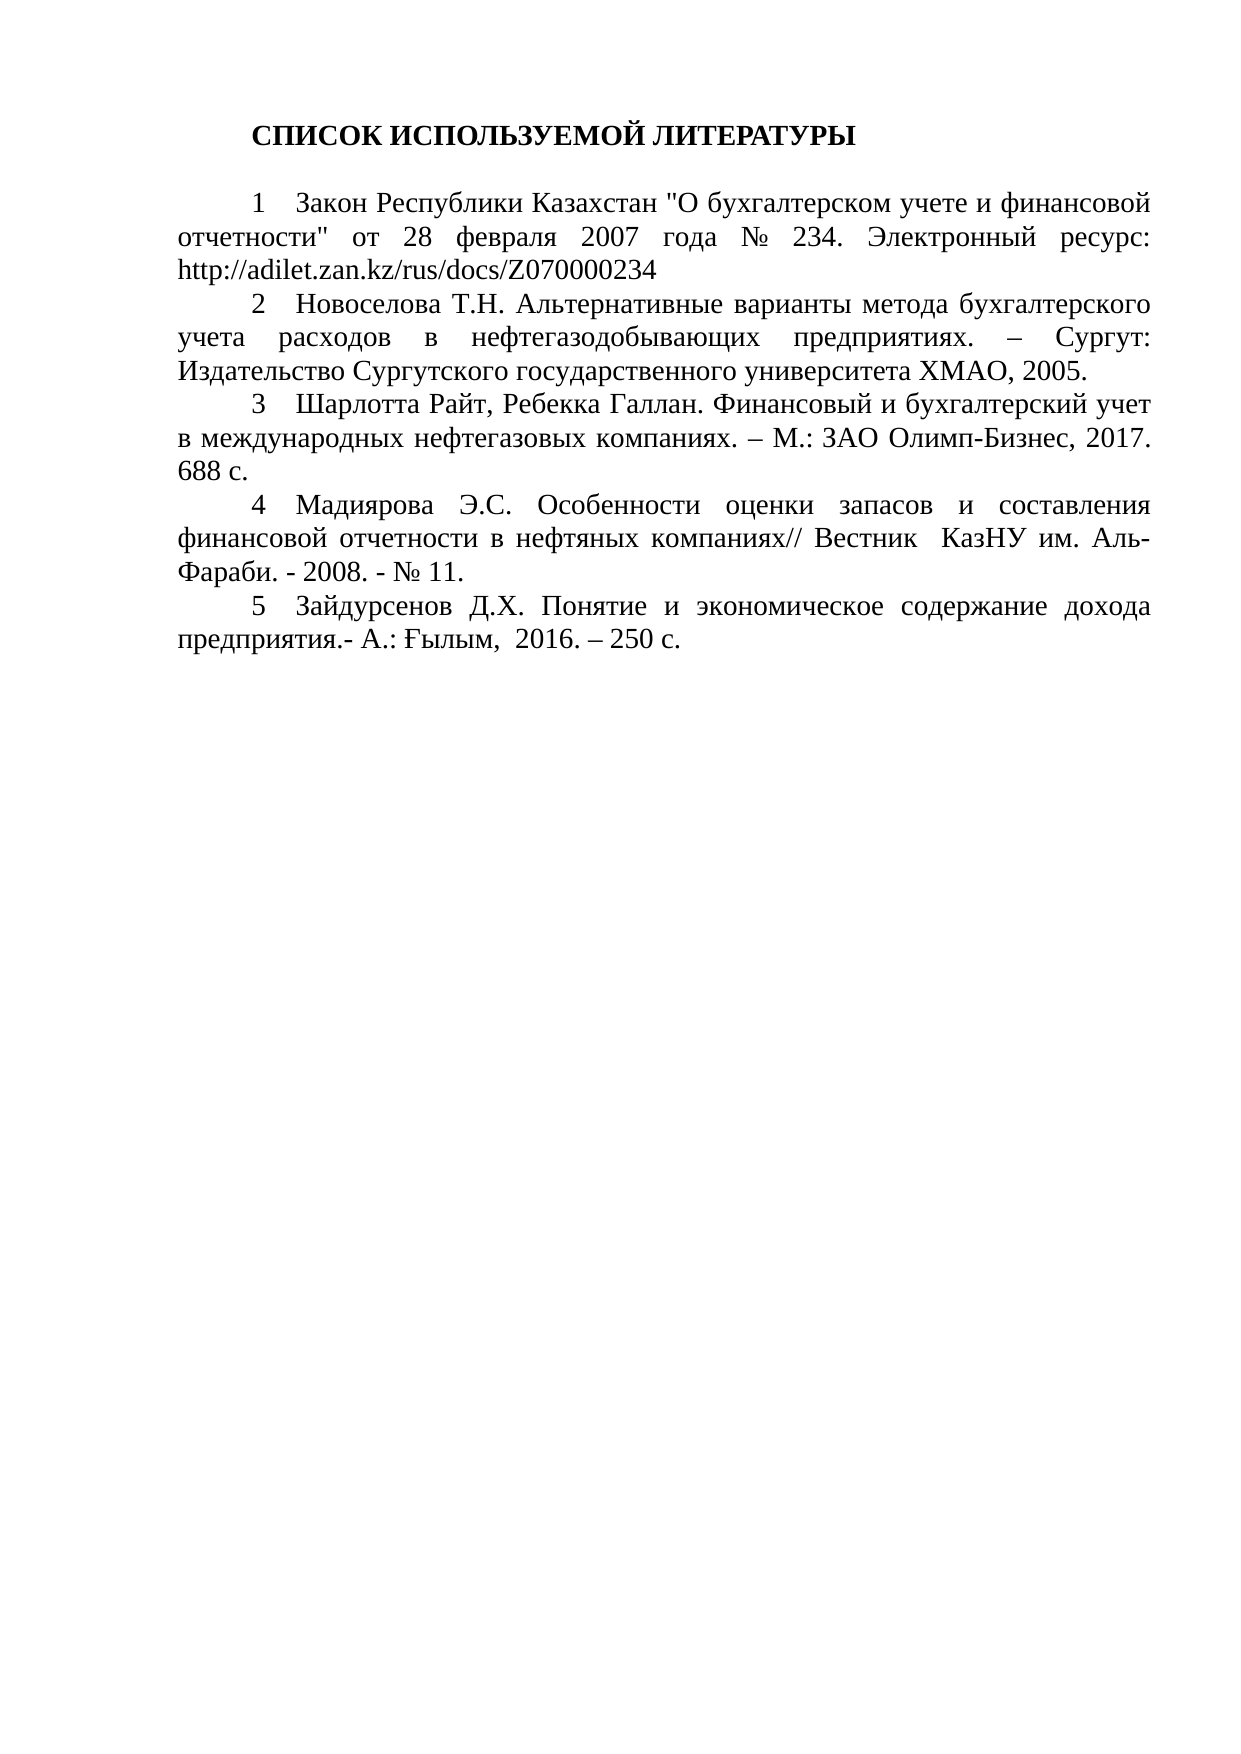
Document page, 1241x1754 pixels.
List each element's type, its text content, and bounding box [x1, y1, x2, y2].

subtitle СПИСОК ИСПОЛЬЗУЕМОЙ ЛИТЕРАТУРЫ [177, 118, 1152, 152]
list Зайдурсенов Д.Х. Понятие и экономическое содержание дохода предприятия.- А.: Ғылым, 2016. – 250 с. [177, 588, 1152, 655]
list Мадиярова Э.С. Особенности оценки запасов и составления финансовой отчетности в нефтяных компаниях// Вестник КазНУ им. Аль-Фараби. - 2008. - № 11. [177, 487, 1152, 588]
list Закон Республики Казахстан "О бухгалтерском учете и финансовой отчетности" от 28 февраля 2007 года № 234. Электронный ресурс: http://adilet.zan.kz/rus/docs/Z070000234 [177, 185, 1152, 286]
list Новоселова Т.Н. Альтернативные варианты метода бухгалтерского учета расходов в нефтегазодобывающих предприятиях. – Сургут: Издательство Сургутского государственного университета ХМАО, 2005. [177, 286, 1152, 386]
list Шарлотта Райт, Ребекка Галлан. Финансовый и бухгалтерский учет в международных нефтегазовых компаниях. – М.: ЗАО Олимп-Бизнес, 2017. 688 с. [177, 386, 1152, 487]
